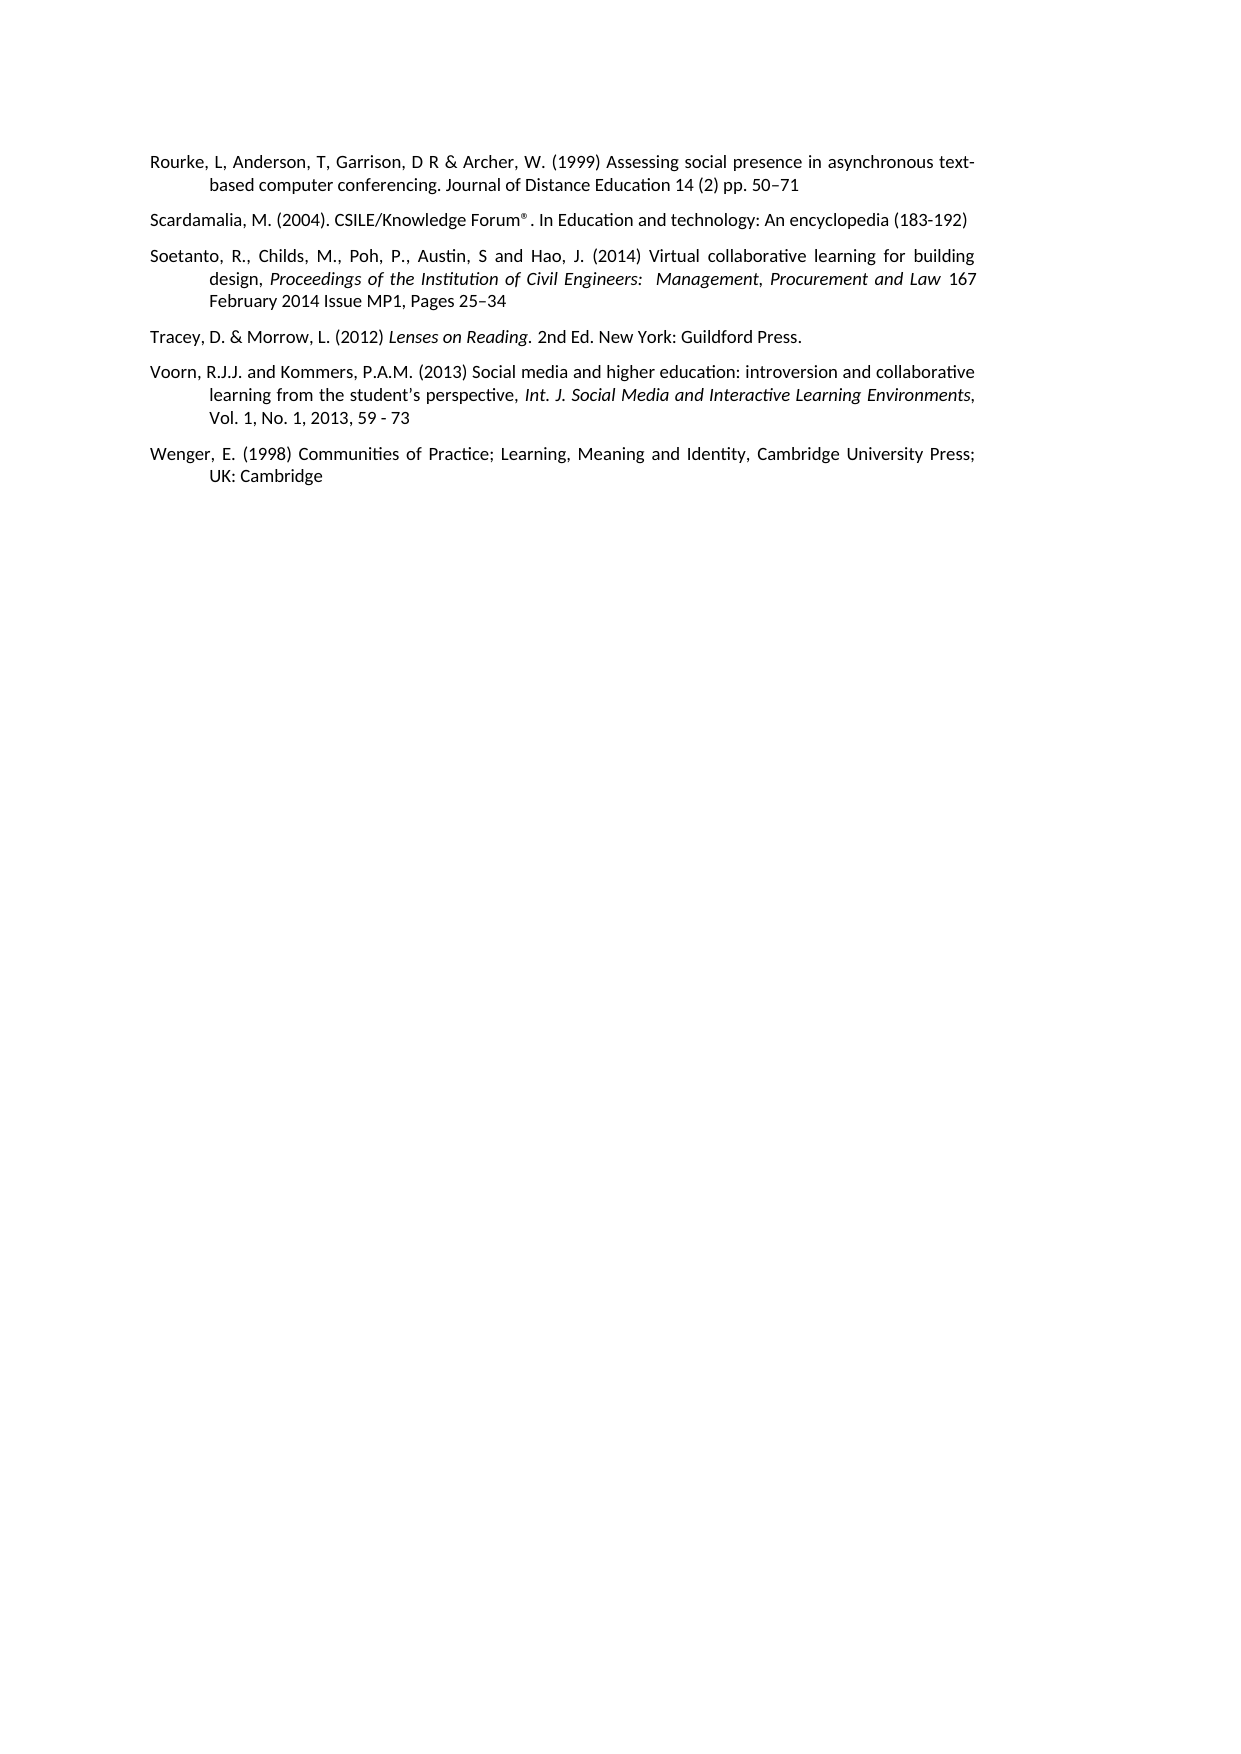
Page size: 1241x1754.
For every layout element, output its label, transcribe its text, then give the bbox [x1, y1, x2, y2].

text Tracey, D. & Morrow, L. (2012) Lenses on Reading. 2nd Ed. New York: Guildford Press. [150, 325, 977, 348]
text Soetanto, R., Childs, M., Poh, P., Austin, S and Hao, J. (2014) Virtual collaborative learning for building design, Proceedings of the Institution of Civil Engineers: Management, Procurement and Law 167 February 2014 Issue MP1, Pages 25–34 [150, 244, 977, 312]
text Scardamalia, M. (2004). CSILE/Knowledge Forum®. In Education and technology: An encyclopedia (183-192) [150, 208, 977, 231]
text Voorn, R.J.J. and Kommers, P.A.M. (2013) Social media and higher education: introversion and collaborative learning from the student’s perspective, Int. J. Social Media and Interactive Learning Environments, Vol. 1, No. 1, 2013, 59 - 73 [150, 360, 977, 429]
text Rourke, L, Anderson, T, Garrison, D R & Archer, W. (1999) Assessing social presence in asynchronous text-based computer conferencing. Journal of Distance Education 14 (2) pp. 50–71 [150, 150, 977, 196]
text Wenger, E. (1998) Communities of Practice; Learning, Meaning and Identity, Cambridge University Press; UK: Cambridge [150, 442, 977, 487]
